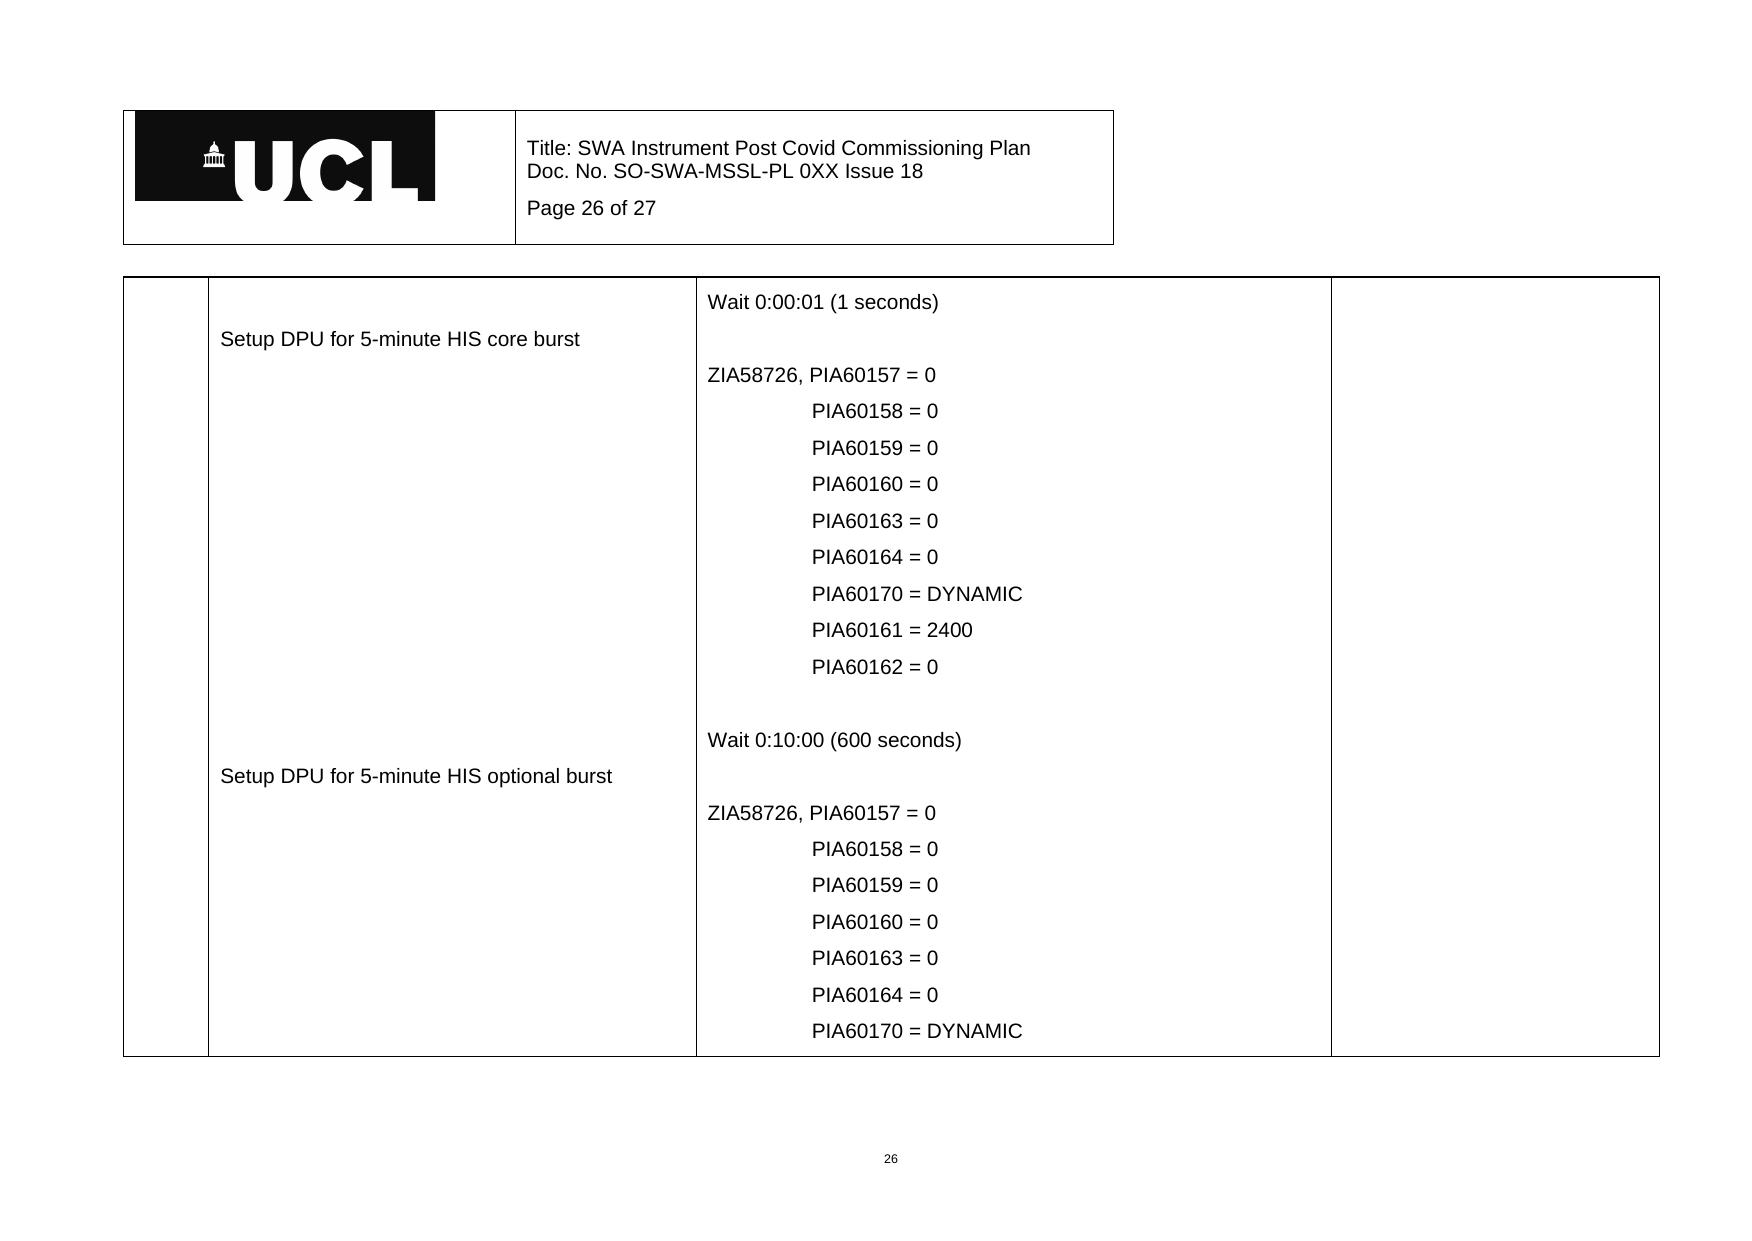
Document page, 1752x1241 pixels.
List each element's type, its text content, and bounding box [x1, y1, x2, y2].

table_cell [1332, 278, 1659, 1056]
picture [135, 111, 436, 201]
table_cell [124, 278, 208, 1056]
